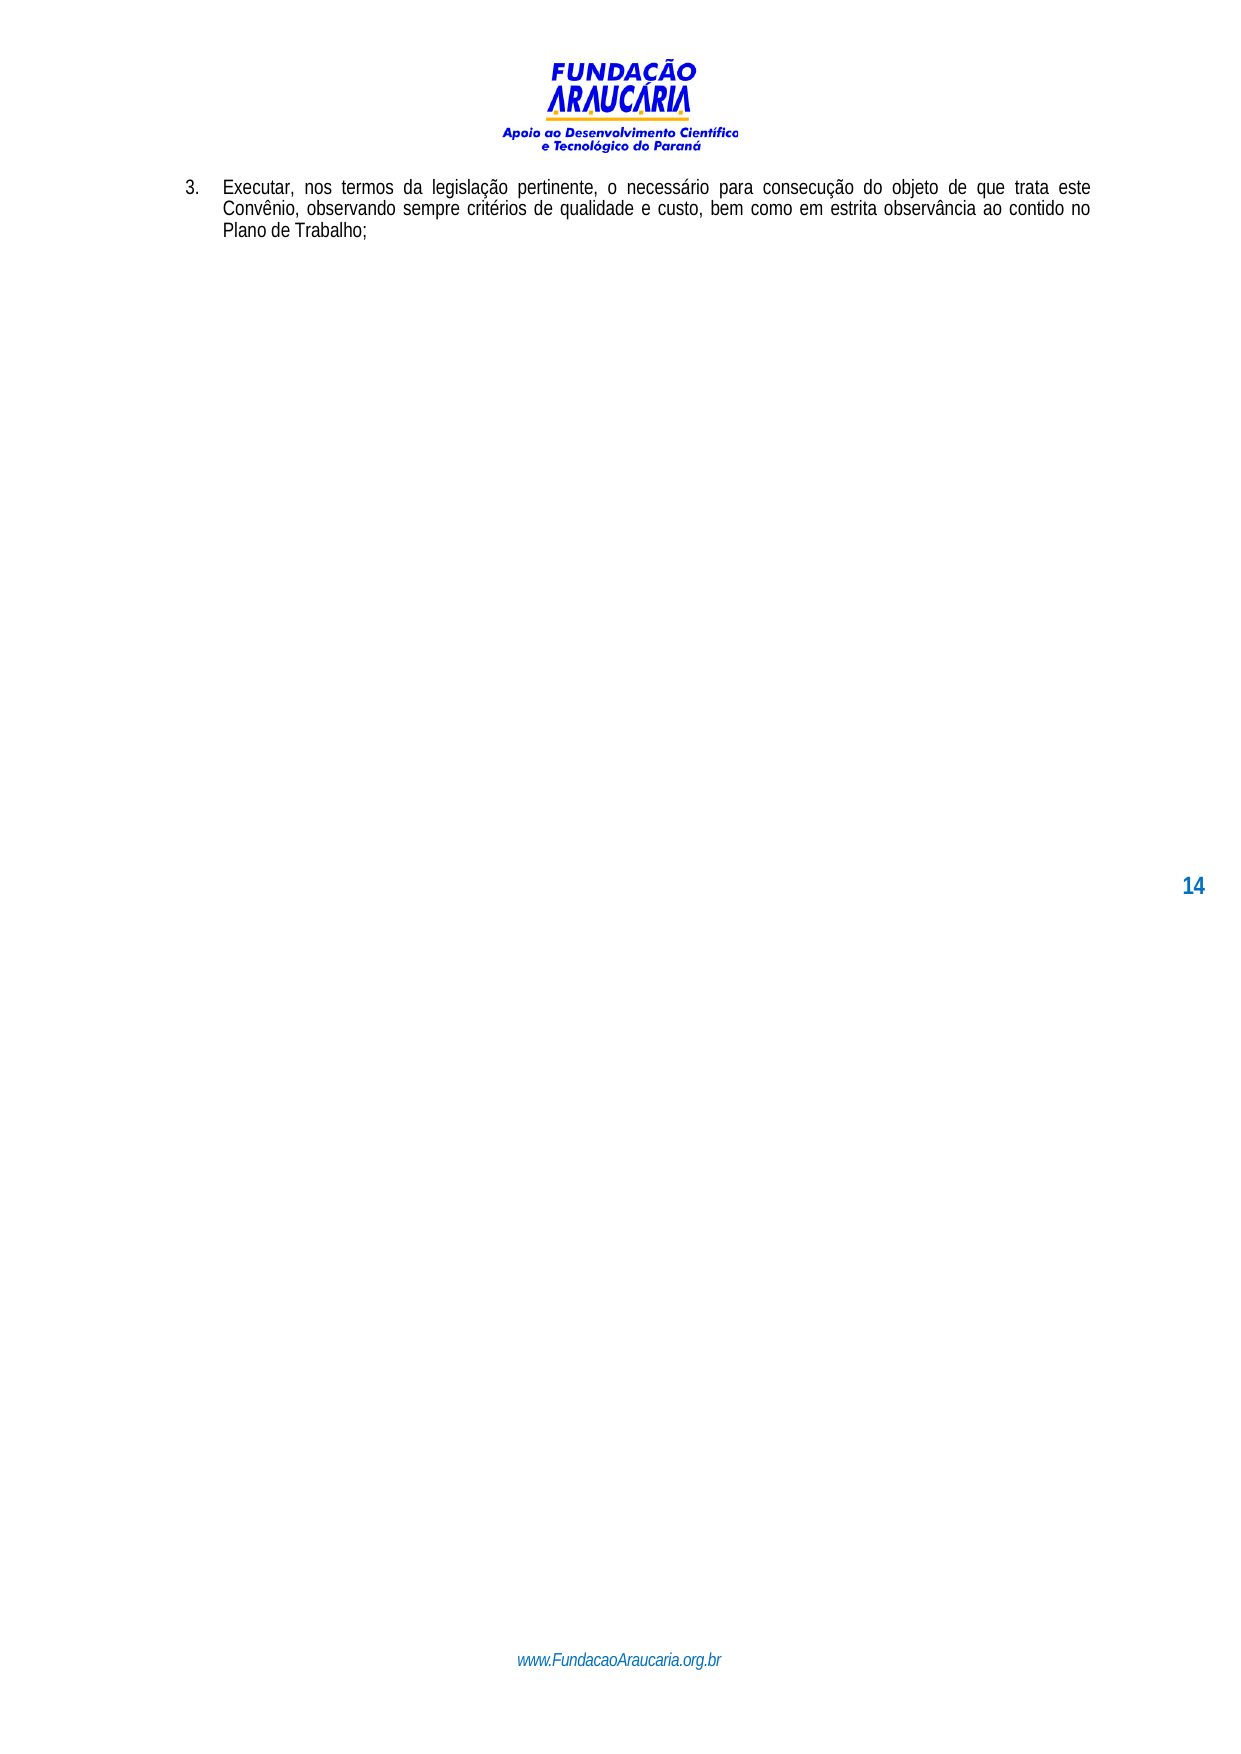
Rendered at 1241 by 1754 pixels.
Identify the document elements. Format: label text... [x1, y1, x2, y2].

list Executar, nos termos da legislação pertinente, o necessário para consecução do objeto de que trata este Convênio, observando sempre critérios de qualidade e custo, bem como em estrita observância ao contido no Plano de Trabalho; [185, 177, 1092, 242]
picture [502, 59, 739, 153]
